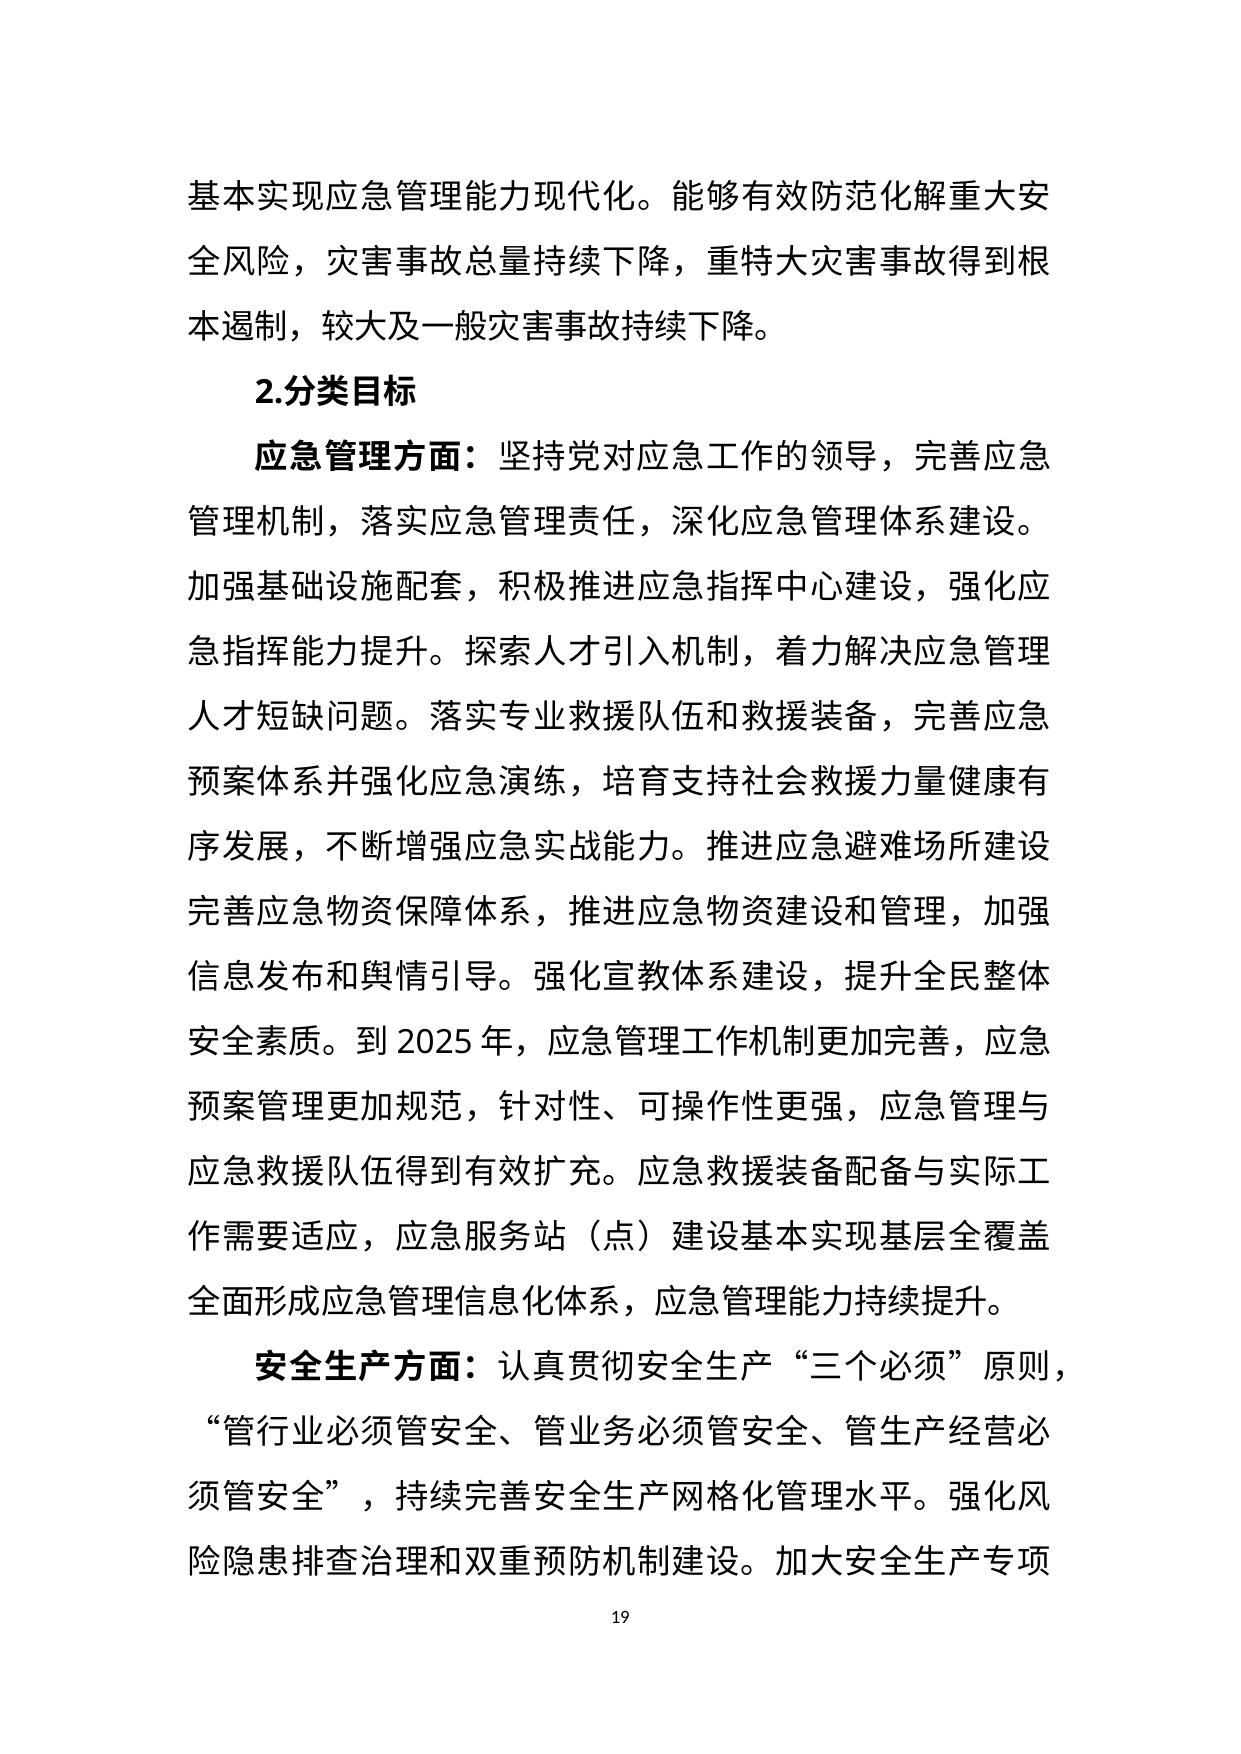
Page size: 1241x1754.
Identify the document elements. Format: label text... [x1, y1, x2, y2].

text 2.分类目标 [187, 357, 1053, 422]
text 应急管理方面：坚持党对应急工作的领导，完善应急管理机制，落实应急管理责任，深化应急管理体系建设。加强基础设施配套，积极推进应急指挥中心建设，强化应急指挥能力提升。探索人才引入机制，着力解决应急管理人才短缺问题。落实专业救援队伍和救援装备，完善应急预案体系并强化应急演练，培育支持社会救援力量健康有序发展，不断增强应急实战能力。推进应急避难场所建设，完善应急物资保障体系，推进应急物资建设和管理，加强信息发布和舆情引导。强化宣教体系建设，提升全民整体安全素质。到2025年，应急管理工作机制更加完善，应急预案管理更加规范，针对性、可操作性更强，应急管理与应急救援队伍得到有效扩充。应急救援装备配备与实际工作需要适应，应急服务站（点）建设基本实现基层全覆盖，全面形成应急管理信息化体系，应急管理能力持续提升。 [187, 422, 1053, 1332]
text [187, 162, 1053, 357]
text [187, 1332, 1053, 1592]
